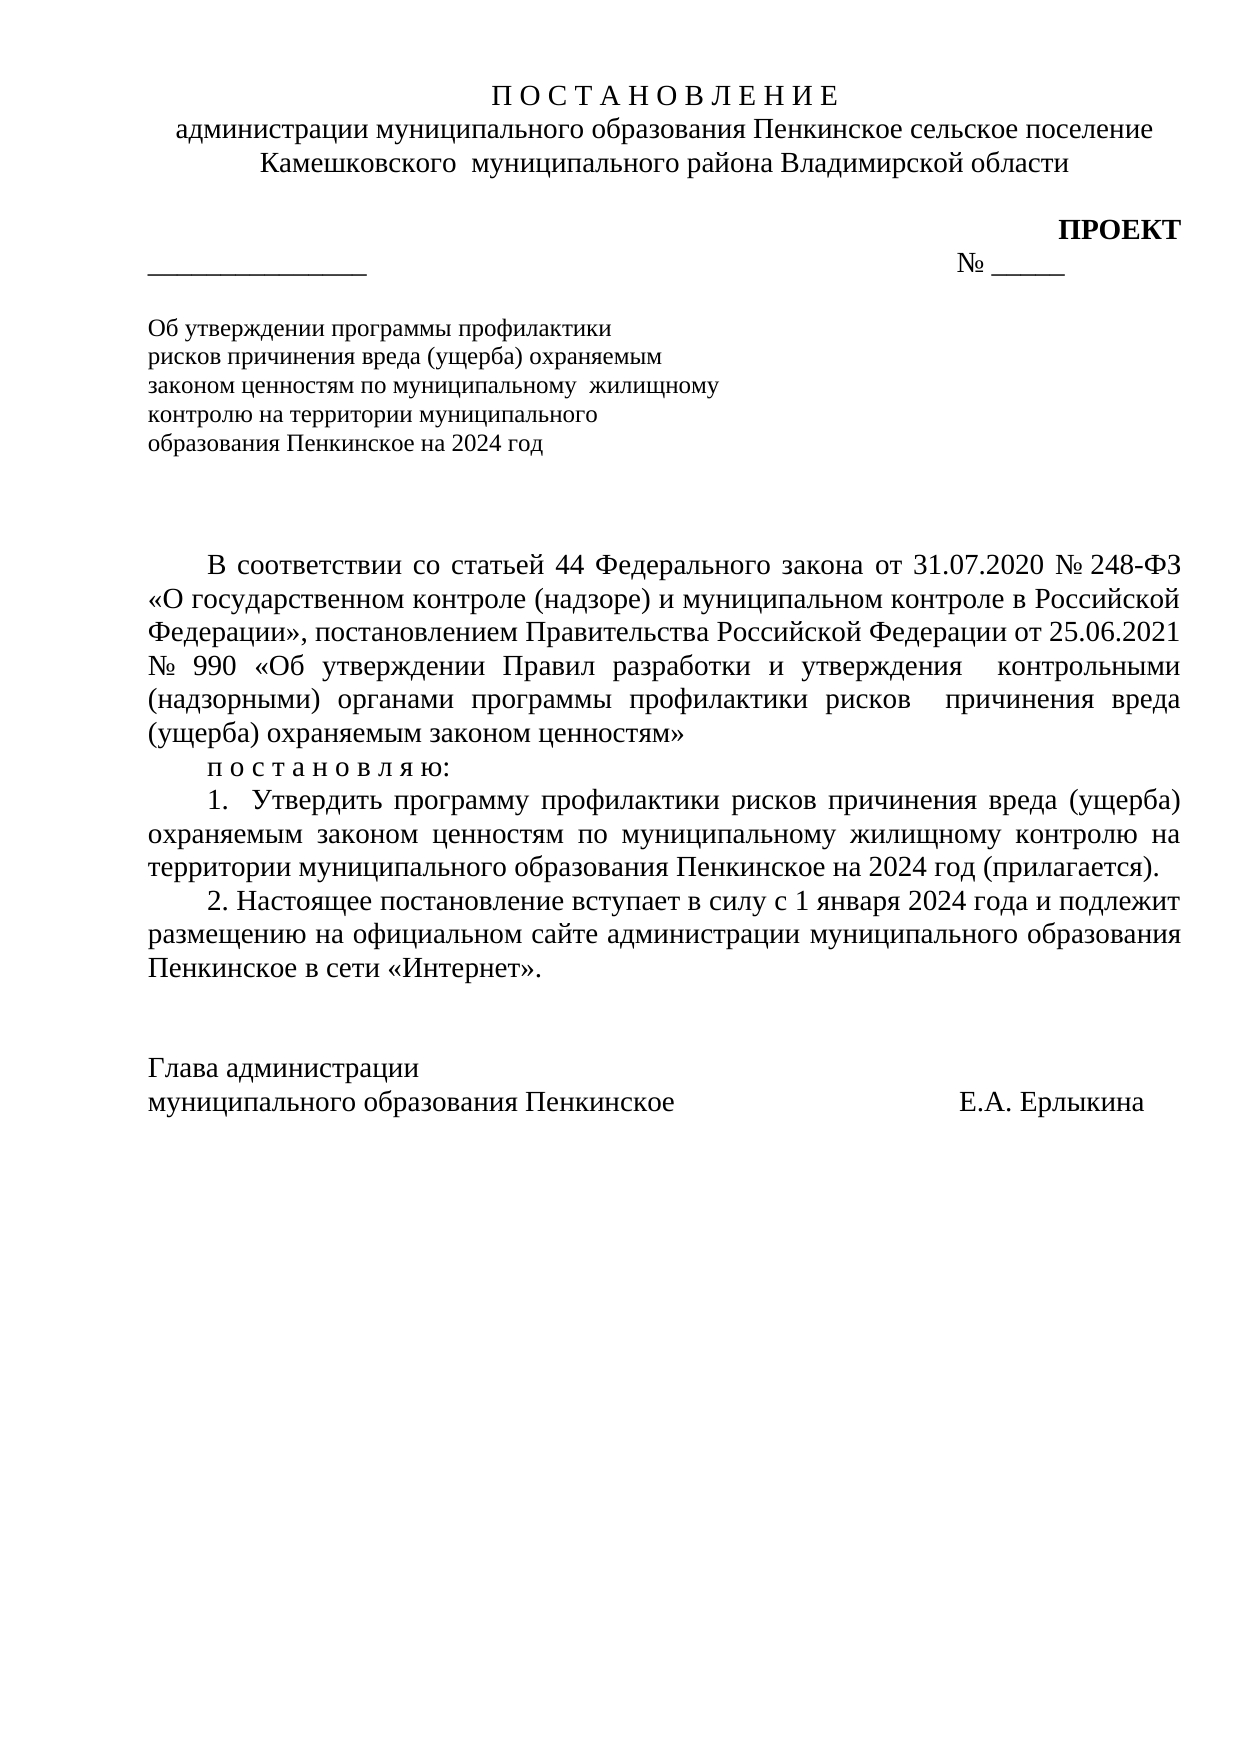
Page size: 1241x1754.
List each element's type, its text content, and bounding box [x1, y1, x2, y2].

text контролю на территории муниципального [148, 399, 1181, 428]
text П О С Т А Н О В Л Е Н И Е [148, 78, 1181, 111]
text _______________ № _____ [148, 246, 1181, 279]
text рисков причинения вреда (ущерба) охраняемым [148, 341, 1181, 370]
text 2. Настоящее постановление вступает в силу с 1 января 2024 года и подлежит размещению на официальном сайте администрации муниципального образования Пенкинское в сети «Интернет». [148, 883, 1181, 983]
text Об утверждении программы профилактики [148, 313, 1181, 341]
text Глава администрации [148, 1051, 1181, 1084]
text муниципального образования Пенкинское Е.А. Ерлыкина [148, 1084, 1181, 1118]
text Камешковского муниципального района Владимирской области [148, 145, 1181, 178]
text В соответствии со статьей 44 Федерального закона от 31.07.2020 № 248-ФЗ «О государственном контроле (надзоре) и муниципальном контроле в Российской Федерации», постановлением Правительства Российской Федерации от 25.06.2021 № 990 «Об утверждении Правил разработки и утверждения контрольными (надзорными) органами программы профилактики рисков причинения вреда (ущерба) охраняемым законом ценностям» [148, 547, 1181, 581]
list Утвердить программу профилактики рисков причинения вреда (ущерба) охраняемым законом ценностям по муниципальному жилищному контролю на территории муниципального образования Пенкинское на 2024 год (прилагается). [148, 782, 1181, 883]
text образования Пенкинское на 2024 год [148, 428, 1181, 456]
text ПРОЕКТ [148, 212, 1181, 246]
text законом ценностям по муниципальному жилищному [148, 370, 1181, 399]
text п о с т а н о в л я ю: [148, 749, 1181, 782]
text В соответствии со статьей 44 Федерального закона от 31.07.2020 № 248-ФЗ «О государственном контроле (надзоре) и муниципальном контроле в Российской Федерации», постановлением Правительства Российской Федерации от 25.06.2021 № 990 «Об утверждении Правил разработки и утверждения контрольными (надзорными) органами программы профилактики рисков причинения вреда (ущерба) охраняемым законом ценностям» [148, 648, 1181, 749]
text администрации муниципального образования Пенкинское сельское поселение [148, 111, 1181, 145]
